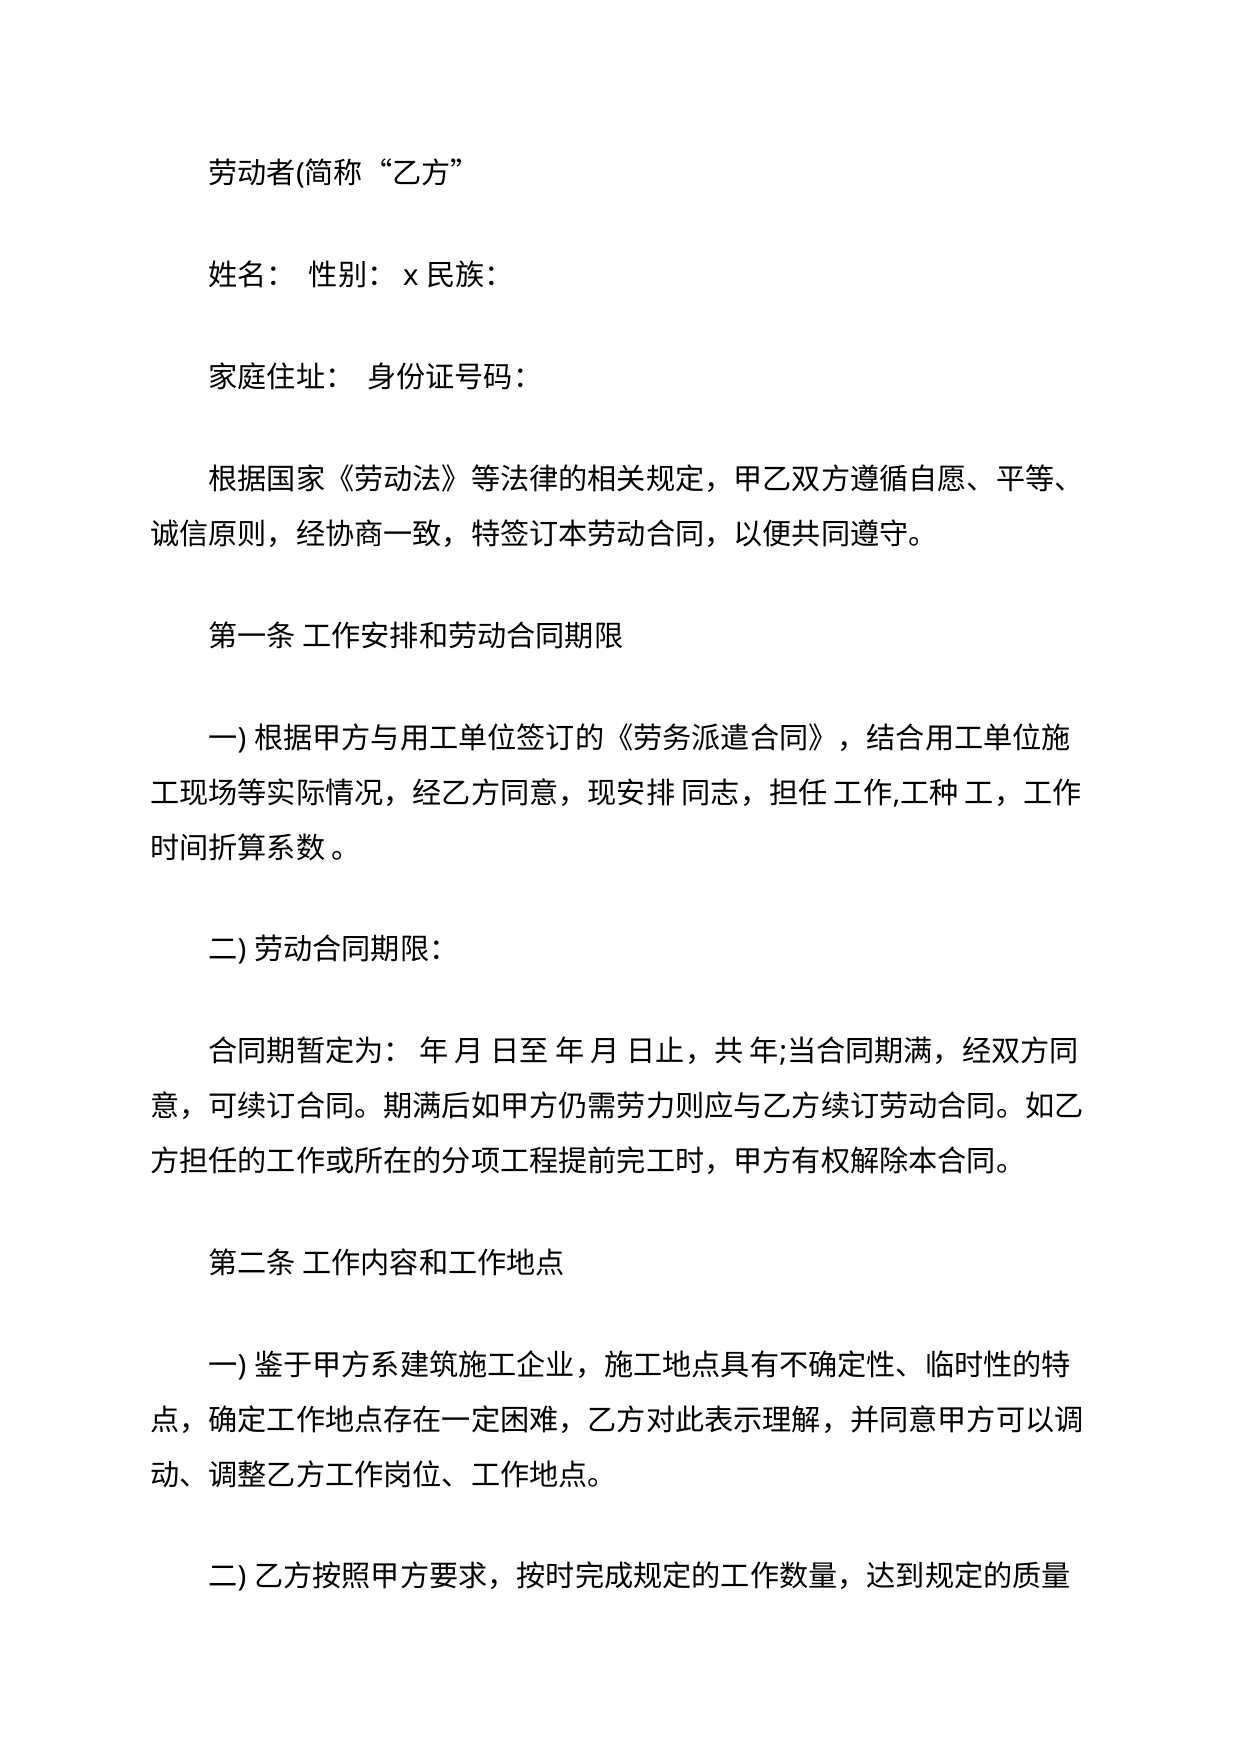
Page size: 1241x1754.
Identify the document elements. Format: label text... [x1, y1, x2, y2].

text 一) 鉴于甲方系建筑施工企业，施工地点具有不确定性、临时性的特点，确定工作地点存在一定困难，乙方对此表示理解，并同意甲方可以调动、调整乙方工作岗位、工作地点。 [150, 1341, 1090, 1493]
text 一) 根据甲方与用工单位签订的《劳务派遣合同》，结合用工单位施工现场等实际情况，经乙方同意，现安排 同志，担任 工作,工种 工，工作时间折算系数 。 [150, 714, 1090, 866]
text 家庭住址： 身份证号码： [150, 354, 1090, 396]
text 第二条 工作内容和工作地点 [150, 1239, 1090, 1282]
text 劳动者(简称“乙方” [150, 150, 1090, 192]
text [150, 1553, 1090, 1595]
text 第一条 工作安排和劳动合同期限 [150, 612, 1090, 655]
text 根据国家《劳动法》等法律的相关规定，甲乙双方遵循自愿、平等、诚信原则，经协商一致，特签订本劳动合同，以便共同遵守。 [150, 456, 1090, 553]
text 姓名： 性别： x 民族： [150, 252, 1090, 294]
text 二) 劳动合同期限： [150, 926, 1090, 968]
text 合同期暂定为： 年 月 日至 年 月 日止，共 年;当合同期满，经双方同意，可续订合同。期满后如甲方仍需劳力则应与乙方续订劳动合同。如乙方担任的工作或所在的分项工程提前完工时，甲方有权解除本合同。 [150, 1028, 1090, 1180]
